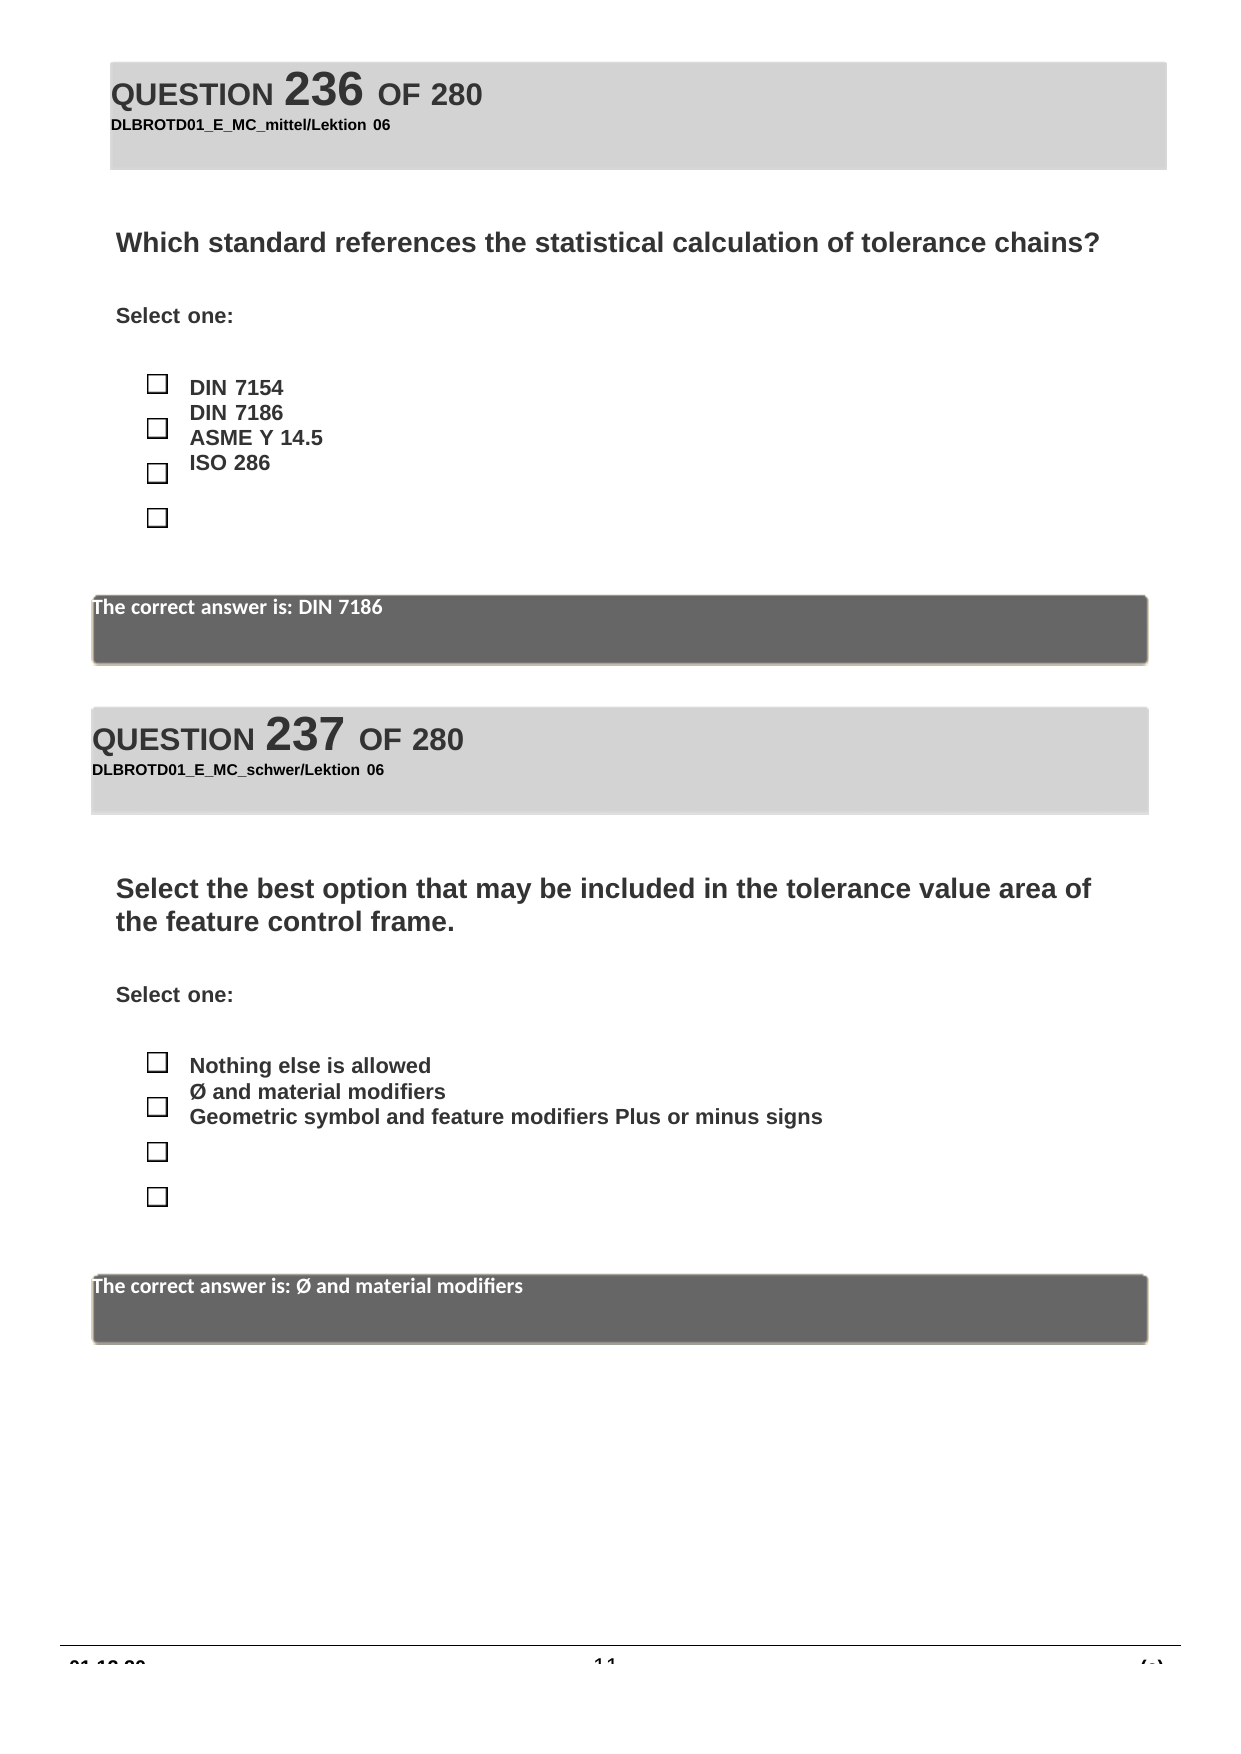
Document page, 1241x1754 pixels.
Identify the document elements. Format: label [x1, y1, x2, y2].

picture [91, 705, 1149, 815]
picture [91, 593, 1149, 666]
picture [110, 60, 1167, 170]
picture [91, 854, 1149, 1241]
picture [91, 1272, 1149, 1345]
picture [91, 207, 1149, 562]
